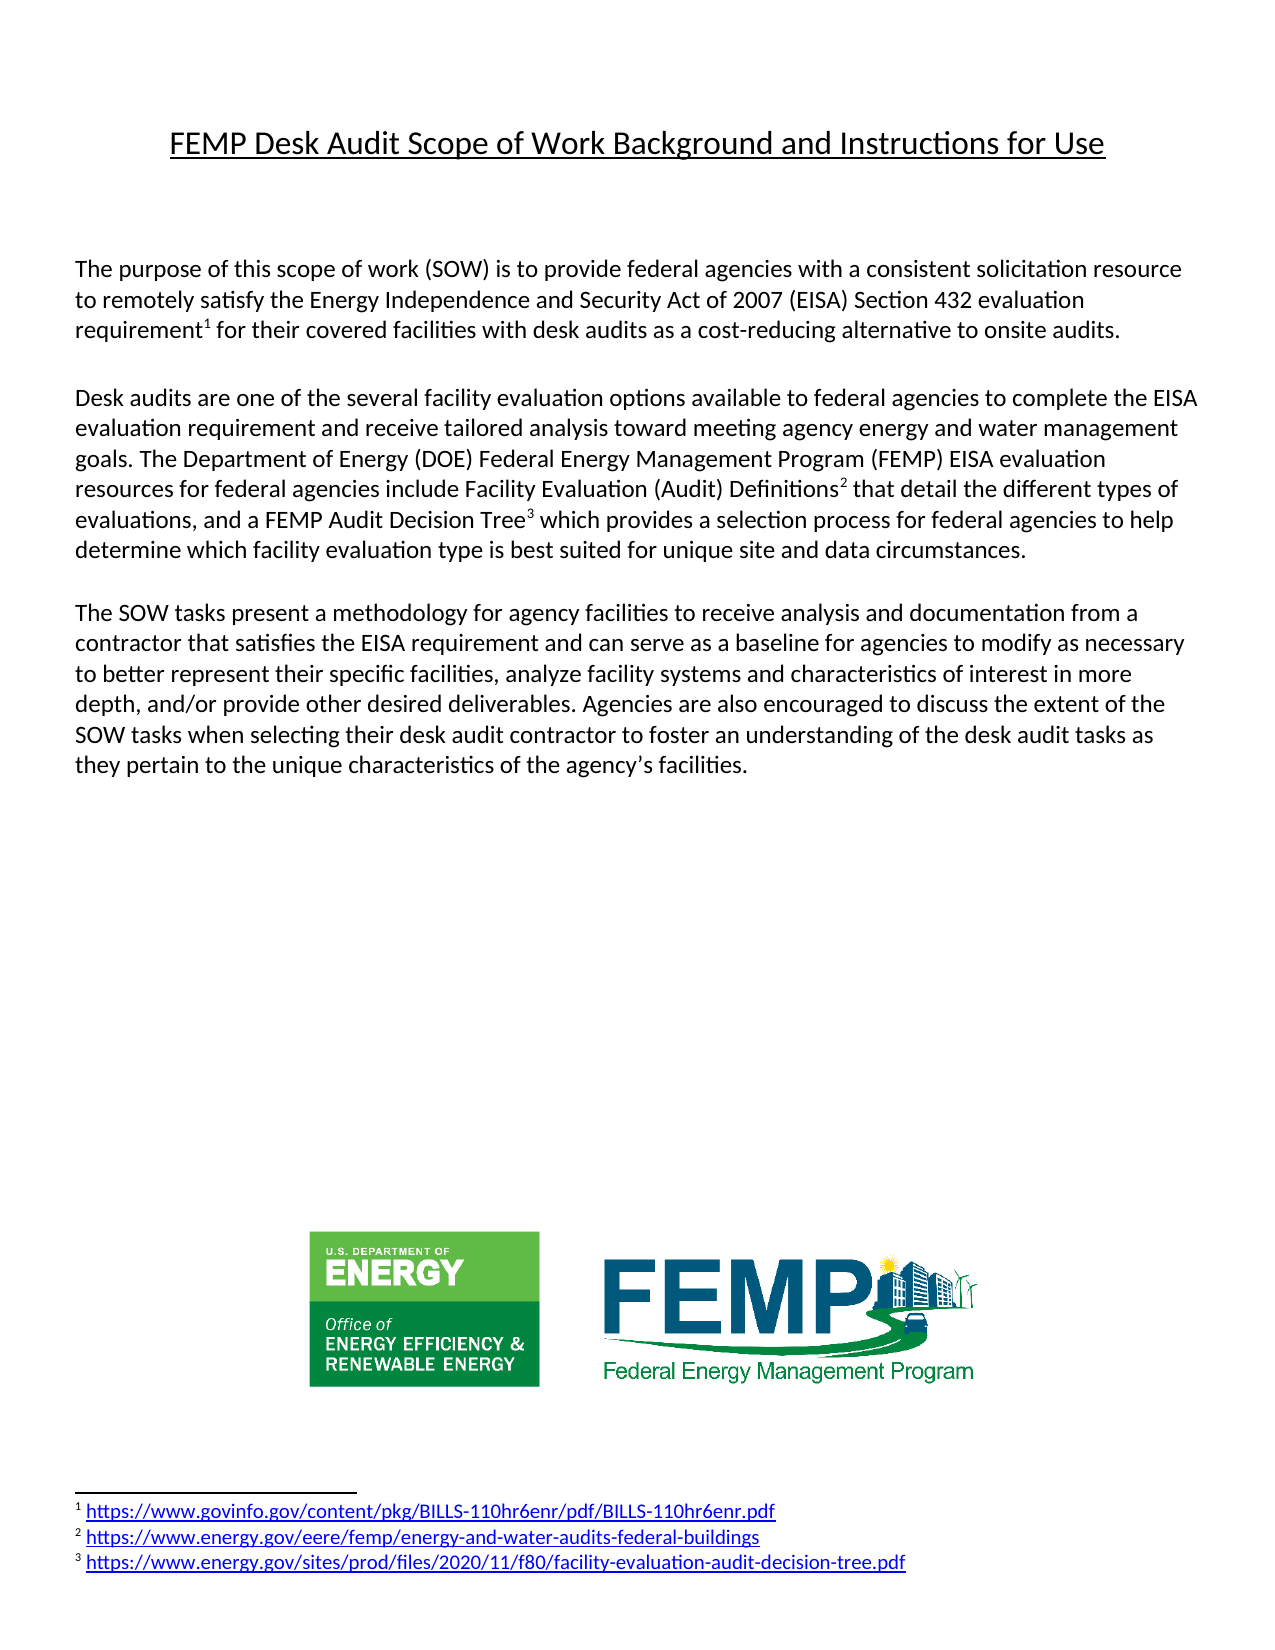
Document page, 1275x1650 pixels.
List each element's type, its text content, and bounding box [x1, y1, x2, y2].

picture [581, 1246, 993, 1395]
text FEMP Desk Audit Scope of Work Background and Instructions for Use [75, 122, 1200, 163]
picture [300, 1223, 546, 1394]
text Desk audits are one of the several facility evaluation options available to federal agencies to complete the EISA evaluation requirement and receive tailored analysis toward meeting agency energy and water management goals. The Department of Energy (DOE) Federal Energy Management Program (FEMP) EISA evaluation resources for federal agencies include Facility Evaluation (Audit) Definitions that detail the different types of evaluations, and a FEMP Audit Decision Tree which provides a selection process for federal agencies to help determine which facility evaluation type is best suited for unique site and data circumstances. [75, 382, 1200, 565]
text The purpose of this scope of work (SOW) is to provide federal agencies with a consistent solicitation resource to remotely satisfy the Energy Independence and Security Act of 2007 (EISA) Section 432 evaluation requirement for their covered facilities with desk audits as a cost-reducing alternative to onsite audits. [75, 253, 1200, 345]
text The SOW tasks present a methodology for agency facilities to receive analysis and documentation from a contractor that satisfies the EISA requirement and can serve as a baseline for agencies to modify as necessary to better represent their specific facilities, analyze facility systems and characteristics of interest in more depth, and/or provide other desired deliverables. Agencies are also encouraged to discuss the extent of the SOW tasks when selecting their desk audit contractor to foster an understanding of the desk audit tasks as they pertain to the unique characteristics of the agency’s facilities. [75, 597, 1200, 780]
